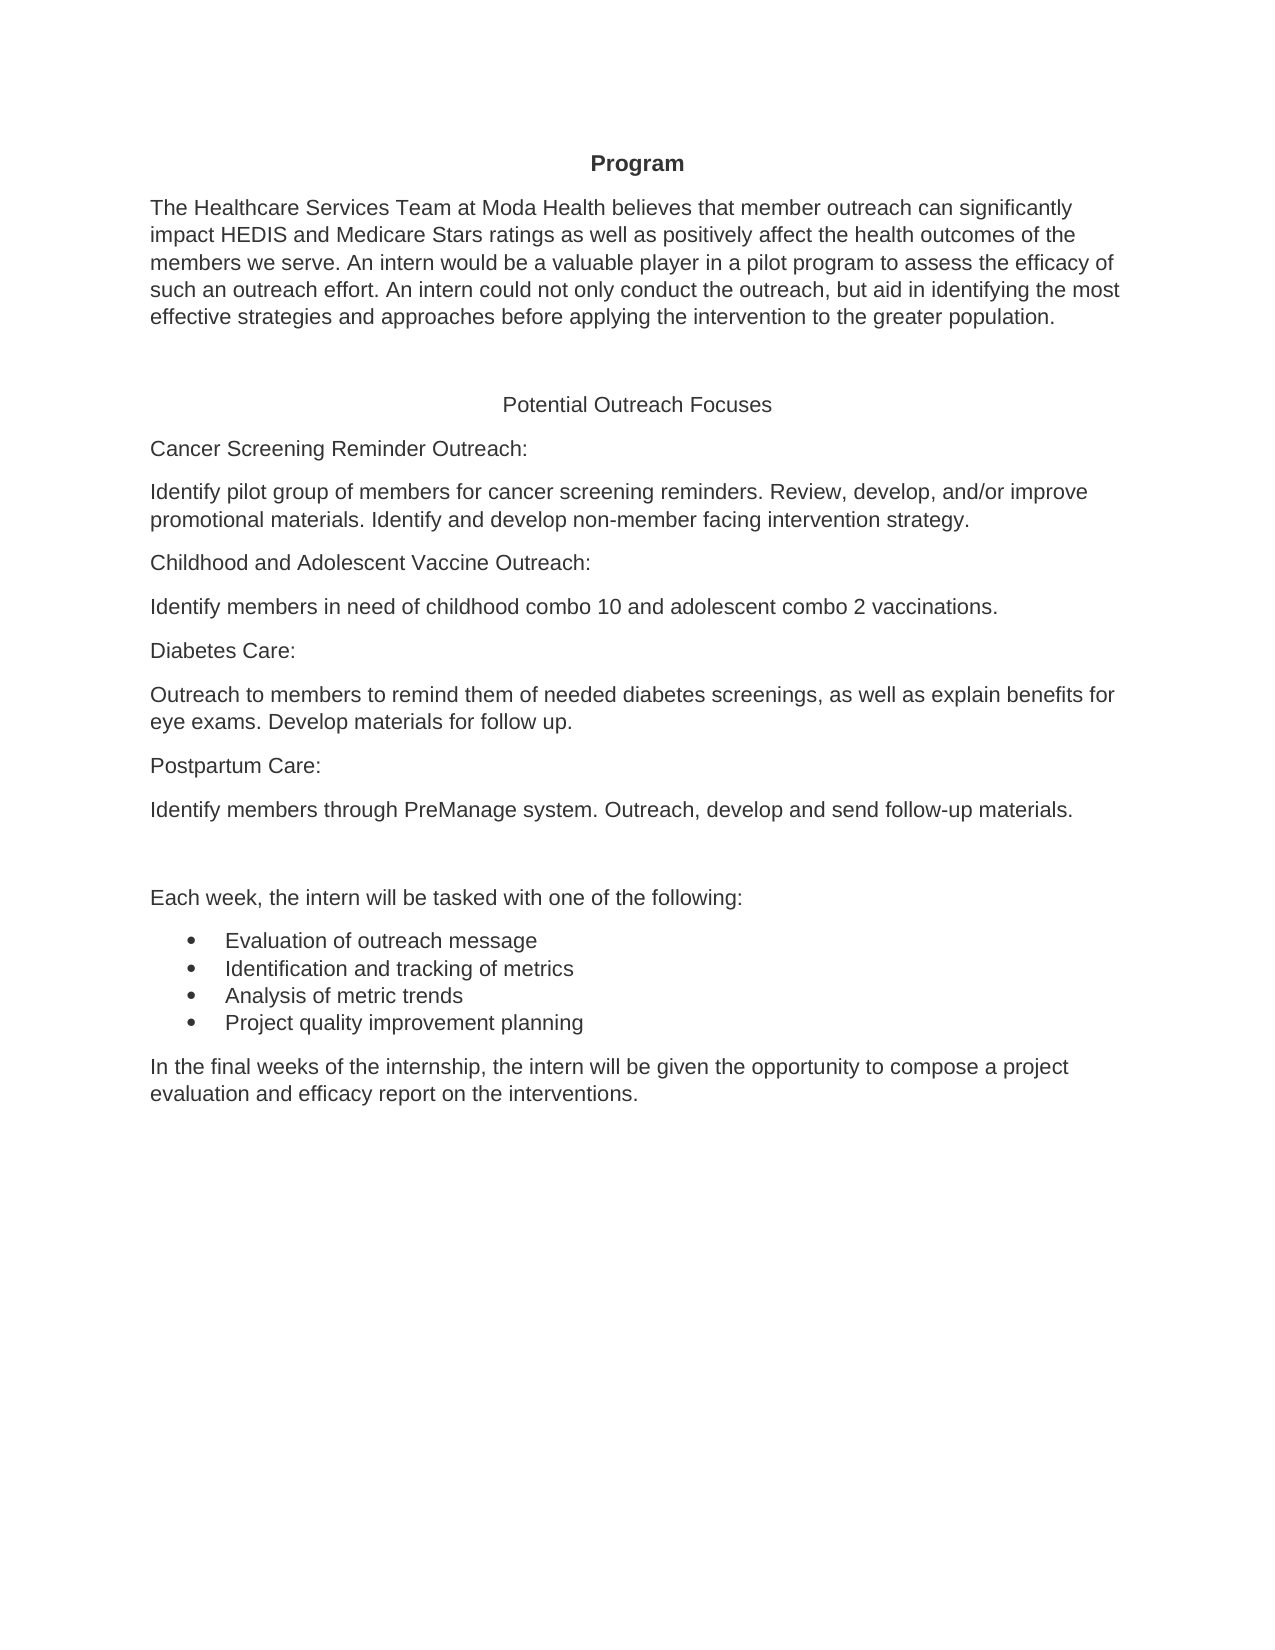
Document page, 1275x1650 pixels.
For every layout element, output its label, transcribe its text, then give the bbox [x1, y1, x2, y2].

text Postpartum Care: [150, 753, 1125, 778]
list Identification and tracking of metrics [187, 956, 1125, 981]
text In the final weeks of the internship, the intern will be given the opportunity to compose a project evaluation and efficacy report on the interventions. [150, 1054, 1125, 1106]
text Identify members in need of childhood combo 10 and adolescent combo 2 vaccinations. [150, 594, 1125, 619]
list Project quality improvement planning [187, 1010, 1125, 1035]
text Identify members through PreManage system. Outreach, develop and send follow-up materials. [150, 797, 1125, 822]
list Evaluation of outreach message [187, 928, 1125, 953]
text Childhood and Adolescent Vaccine Outreach: [150, 550, 1125, 576]
text Potential Outreach Focuses [150, 392, 1125, 417]
text Outreach to members to remind them of needed diabetes screenings, as well as explain benefits for eye exams. Develop materials for follow up. [150, 682, 1125, 734]
text Each week, the intern will be tasked with one of the following: [150, 884, 1125, 910]
text Diabetes Care: [150, 638, 1125, 663]
text Cancer Screening Reminder Outreach: [150, 435, 1125, 461]
text Program [150, 150, 1125, 176]
text Identify pilot group of members for cancer screening reminders. Review, develop, and/or improve promotional materials. Identify and develop non-member facing intervention strategy. [150, 479, 1125, 532]
text The Healthcare Services Team at Moda Health believes that member outreach can significantly impact HEDIS and Medicare Stars ratings as well as positively affect the health outcomes of the members we serve. An intern would be a valuable player in a pilot program to assess the efficacy of such an outreach effort. An intern could not only conduct the outreach, but aid in identifying the most effective strategies and approaches before applying the intervention to the greater population. [150, 195, 1125, 329]
list Analysis of metric trends [187, 983, 1125, 1008]
